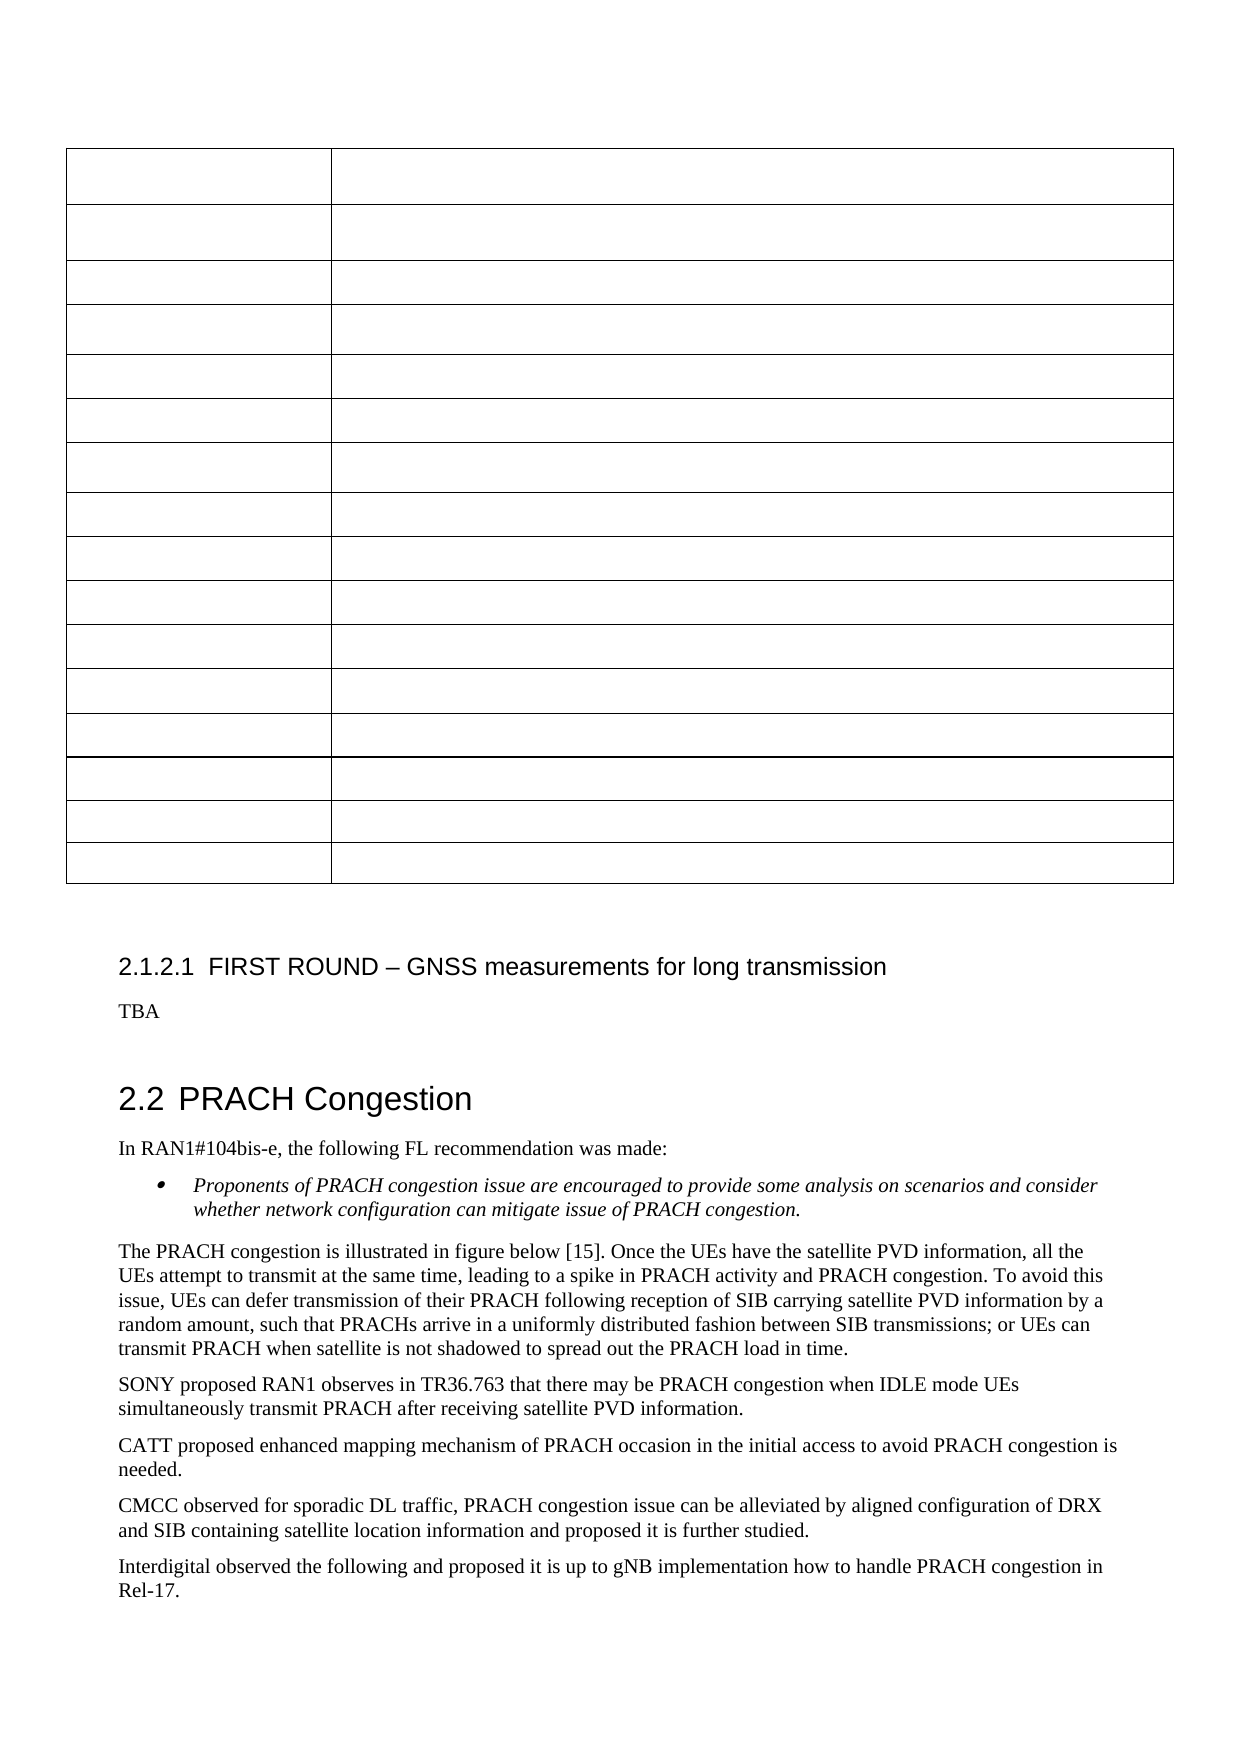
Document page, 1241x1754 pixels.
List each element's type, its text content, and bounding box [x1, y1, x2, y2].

table_cell [67, 625, 331, 667]
table_cell [332, 399, 1173, 442]
text TBA [118, 999, 1122, 1023]
table_cell [67, 443, 331, 492]
table_cell [67, 843, 331, 883]
table_cell [332, 305, 1173, 354]
table_cell [332, 261, 1173, 304]
list Proponents of PRACH congestion issue are encouraged to provide some analysis on scenarios and consider whether network configuration can mitigate issue of PRACH congestion. [156, 1172, 1122, 1221]
table_cell [332, 537, 1173, 580]
table_cell [67, 261, 331, 304]
table_cell [67, 669, 331, 712]
table_cell [332, 843, 1173, 883]
table_cell [67, 537, 331, 580]
table_cell [332, 669, 1173, 712]
table_cell [67, 355, 331, 398]
table_cell [332, 581, 1173, 623]
table_cell [67, 149, 331, 204]
table_cell [67, 205, 331, 260]
text The PRACH congestion is illustrated in figure below [15]. Once the UEs have the satellite PVD information, all the UEs attempt to transmit at the same time, leading to a spike in PRACH activity and PRACH congestion. To avoid this issue, UEs can defer transmission of their PRACH following reception of SIB carrying satellite PVD information by a random amount, such that PRACHs arrive in a uniformly distributed fashion between SIB transmissions; or UEs can transmit PRACH when satellite is not shadowed to spread out the PRACH load in time. [118, 1239, 1122, 1360]
table_cell [67, 399, 331, 442]
table_cell [332, 355, 1173, 398]
text In RAN1#104bis-e, the following FL recommendation was made: [118, 1136, 1122, 1160]
table_cell [332, 625, 1173, 667]
table_cell [332, 149, 1173, 204]
subtitle FIRST ROUND – GNSS measurements for long transmission [118, 952, 1122, 981]
table_cell [67, 305, 331, 354]
table_cell [332, 758, 1173, 800]
table_cell [332, 714, 1173, 756]
text Interdigital observed the following and proposed it is up to gNB implementation how to handle PRACH congestion in Rel-17. [118, 1554, 1122, 1602]
table_cell [67, 714, 331, 756]
text CMCC observed for sporadic DL traffic, PRACH congestion issue can be alleviated by aligned configuration of DRX and SIB containing satellite location information and proposed it is further studied. [118, 1493, 1122, 1542]
table_cell [67, 581, 331, 623]
table_cell [332, 443, 1173, 492]
text SONY proposed RAN1 observes in TR36.763 that there may be PRACH congestion when IDLE mode UEs simultaneously transmit PRACH after receiving satellite PVD information. [118, 1372, 1122, 1420]
table_cell [332, 493, 1173, 536]
table_cell [332, 205, 1173, 260]
table_cell [67, 801, 331, 842]
table_cell [67, 758, 331, 800]
table_cell [332, 801, 1173, 842]
subtitle PRACH Congestion [118, 1079, 1122, 1117]
text CATT proposed enhanced mapping mechanism of PRACH occasion in the initial access to avoid PRACH congestion is needed. [118, 1433, 1122, 1481]
table_cell [67, 493, 331, 536]
